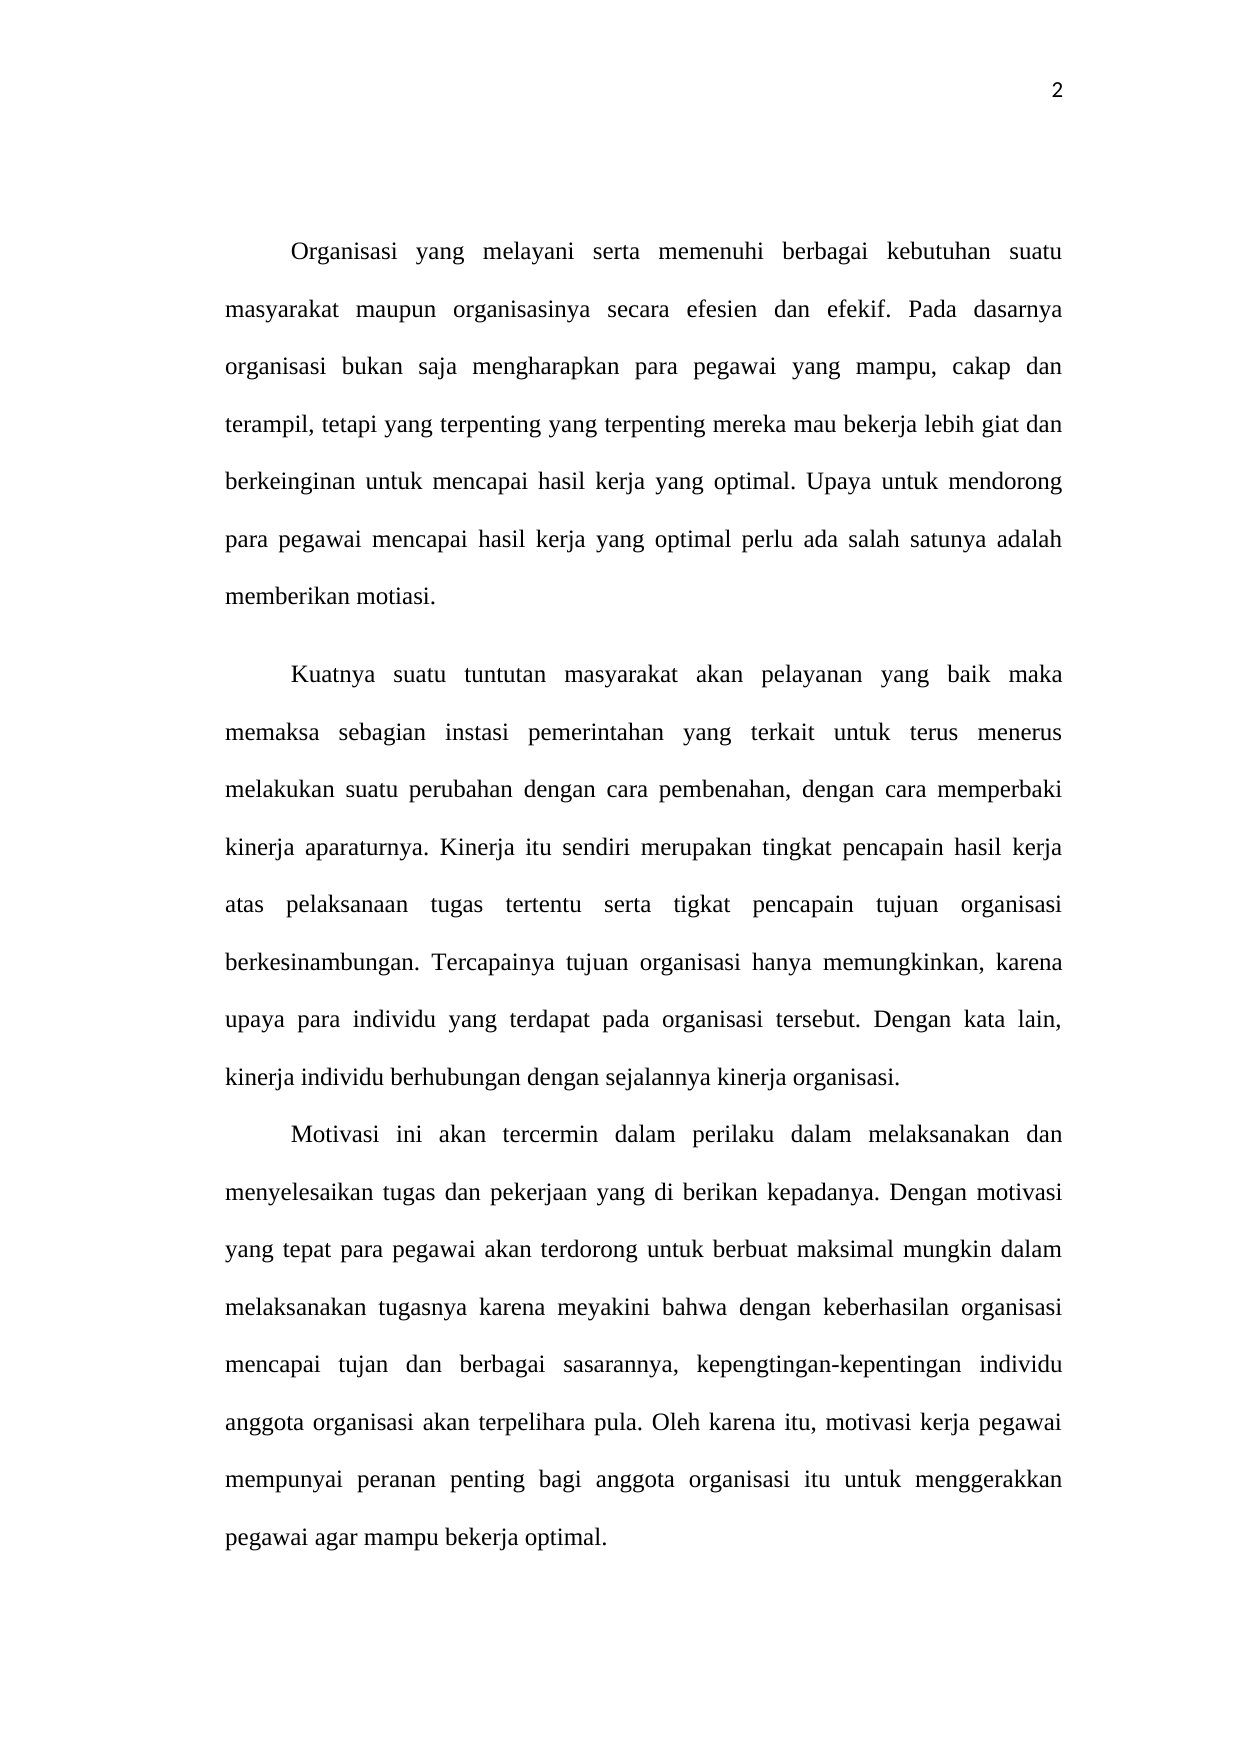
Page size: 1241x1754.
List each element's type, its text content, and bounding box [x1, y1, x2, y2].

text Kuatnya suatu tuntutan masyarakat akan pelayanan yang baik maka memaksa sebagian instasi pemerintahan yang terkait untuk terus menerus melakukan suatu perubahan dengan cara pembenahan, dengan cara memperbaki kinerja aparaturnya. Kinerja itu sendiri merupakan tingkat pencapain hasil kerja atas pelaksanaan tugas tertentu serta tigkat pencapain tujuan organisasi berkesinambungan. Tercapainya tujuan organisasi hanya memungkinkan, karena upaya para individu yang terdapat pada organisasi tersebut. Dengan kata lain, kinerja individu berhubungan dengan sejalannya kinerja organisasi. [225, 659, 1063, 1091]
text Organisasi yang melayani serta memenuhi berbagai kebutuhan suatu masyarakat maupun organisasinya secara efesien dan efekif. Pada dasarnya organisasi bukan saja mengharapkan para pegawai yang mampu, cakap dan terampil, tetapi yang terpenting yang terpenting mereka mau bekerja lebih giat dan berkeinginan untuk mencapai hasil kerja yang optimal. Upaya untuk mendorong para pegawai mencapai hasil kerja yang optimal perlu ada salah satunya adalah memberikan motiasi. [225, 236, 1063, 610]
text Motivasi ini akan tercermin dalam perilaku dalam melaksanakan dan menyelesaikan tugas dan pekerjaan yang di berikan kepadanya. Dengan motivasi yang tepat para pegawai akan terdorong untuk berbuat maksimal mungkin dalam melaksanakan tugasnya karena meyakini bahwa dengan keberhasilan organisasi mencapai tujan dan berbagai sasarannya, kepengtingan-kepentingan individu anggota organisasi akan terpelihara pula. Oleh karena itu, motivasi kerja pegawai mempunyai peranan penting bagi anggota organisasi itu untuk menggerakkan pegawai agar mampu bekerja optimal. [225, 1119, 1063, 1551]
